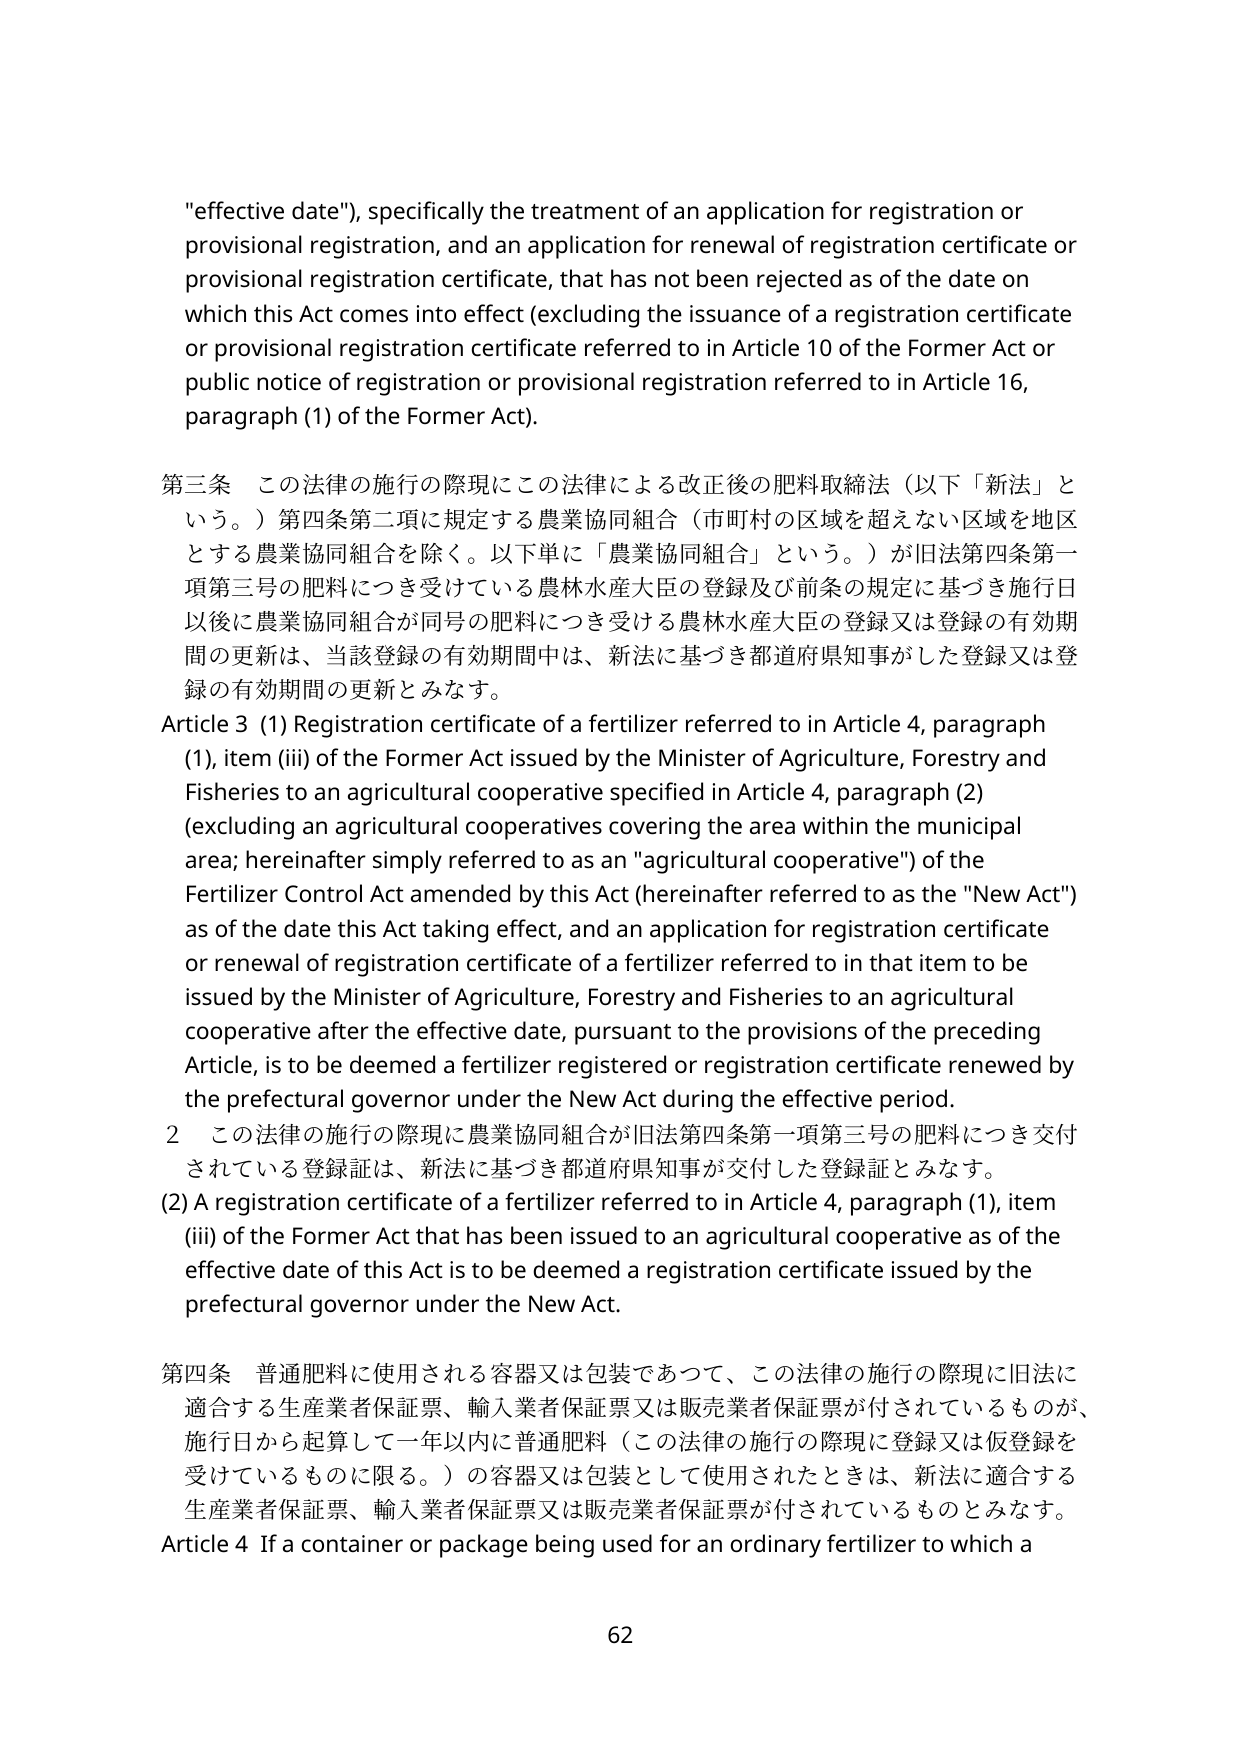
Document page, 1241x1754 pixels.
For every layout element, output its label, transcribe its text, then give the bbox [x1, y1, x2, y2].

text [161, 194, 1079, 433]
text 第三条 この法律の施行の際現にこの法律による改正後の肥料取締法（以下「新法」という。）第四条第二項に規定する農業協同組合（市町村の区域を超えない区域を地区とする農業協同組合を除く。以下単に「農業協同組合」という。）が旧法第四条第一項第三号の肥料につき受けている農林水産大臣の登録及び前条の規定に基づき施行日以後に農業協同組合が同号の肥料につき受ける農林水産大臣の登録又は登録の有効期間の更新は、当該登録の有効期間中は、新法に基づき都道府県知事がした登録又は登録の有効期間の更新とみなす。 [161, 467, 1079, 706]
text ２ この法律の施行の際現に農業協同組合が旧法第四条第一項第三号の肥料につき交付されている登録証は、新法に基づき都道府県知事が交付した登録証とみなす。 [161, 1116, 1079, 1184]
text 第四条 普通肥料に使用される容器又は包装であつて、この法律の施行の際現に旧法に適合する生産業者保証票、輸入業者保証票又は販売業者保証票が付されているものが、施行日から起算して一年以内に普通肥料（この法律の施行の際現に登録又は仮登録を受けているものに限る。）の容器又は包装として使用されたときは、新法に適合する生産業者保証票、輸入業者保証票又は販売業者保証票が付されているものとみなす。 [161, 1355, 1079, 1526]
text (2) A registration certificate of a fertilizer referred to in Article 4, paragraph (1), item (iii) of the Former Act that has been issued to an agricultural cooperative as of the effective date of this Act is to be deemed a registration certificate issued by the prefectural governor under the New Act. [161, 1184, 1079, 1321]
text Article 3 (1) Registration certificate of a fertilizer referred to in Article 4, paragraph (1), item (iii) of the Former Act issued by the Minister of Agriculture, Forestry and Fisheries to an agricultural cooperative specified in Article 4, paragraph (2) (excluding an agricultural cooperatives covering the area within the municipal area; hereinafter simply referred to as an "agricultural cooperative") of the Fertilizer Control Act amended by this Act (hereinafter referred to as the "New Act") as of the date this Act taking effect, and an application for registration certificate or renewal of registration certificate of a fertilizer referred to in that item to be issued by the Minister of Agriculture, Forestry and Fisheries to an agricultural cooperative after the effective date, pursuant to the provisions of the preceding Article, is to be deemed a fertilizer registered or registration certificate renewed by the prefectural governor under the New Act during the effective period. [161, 706, 1079, 1116]
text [161, 1526, 1079, 1560]
